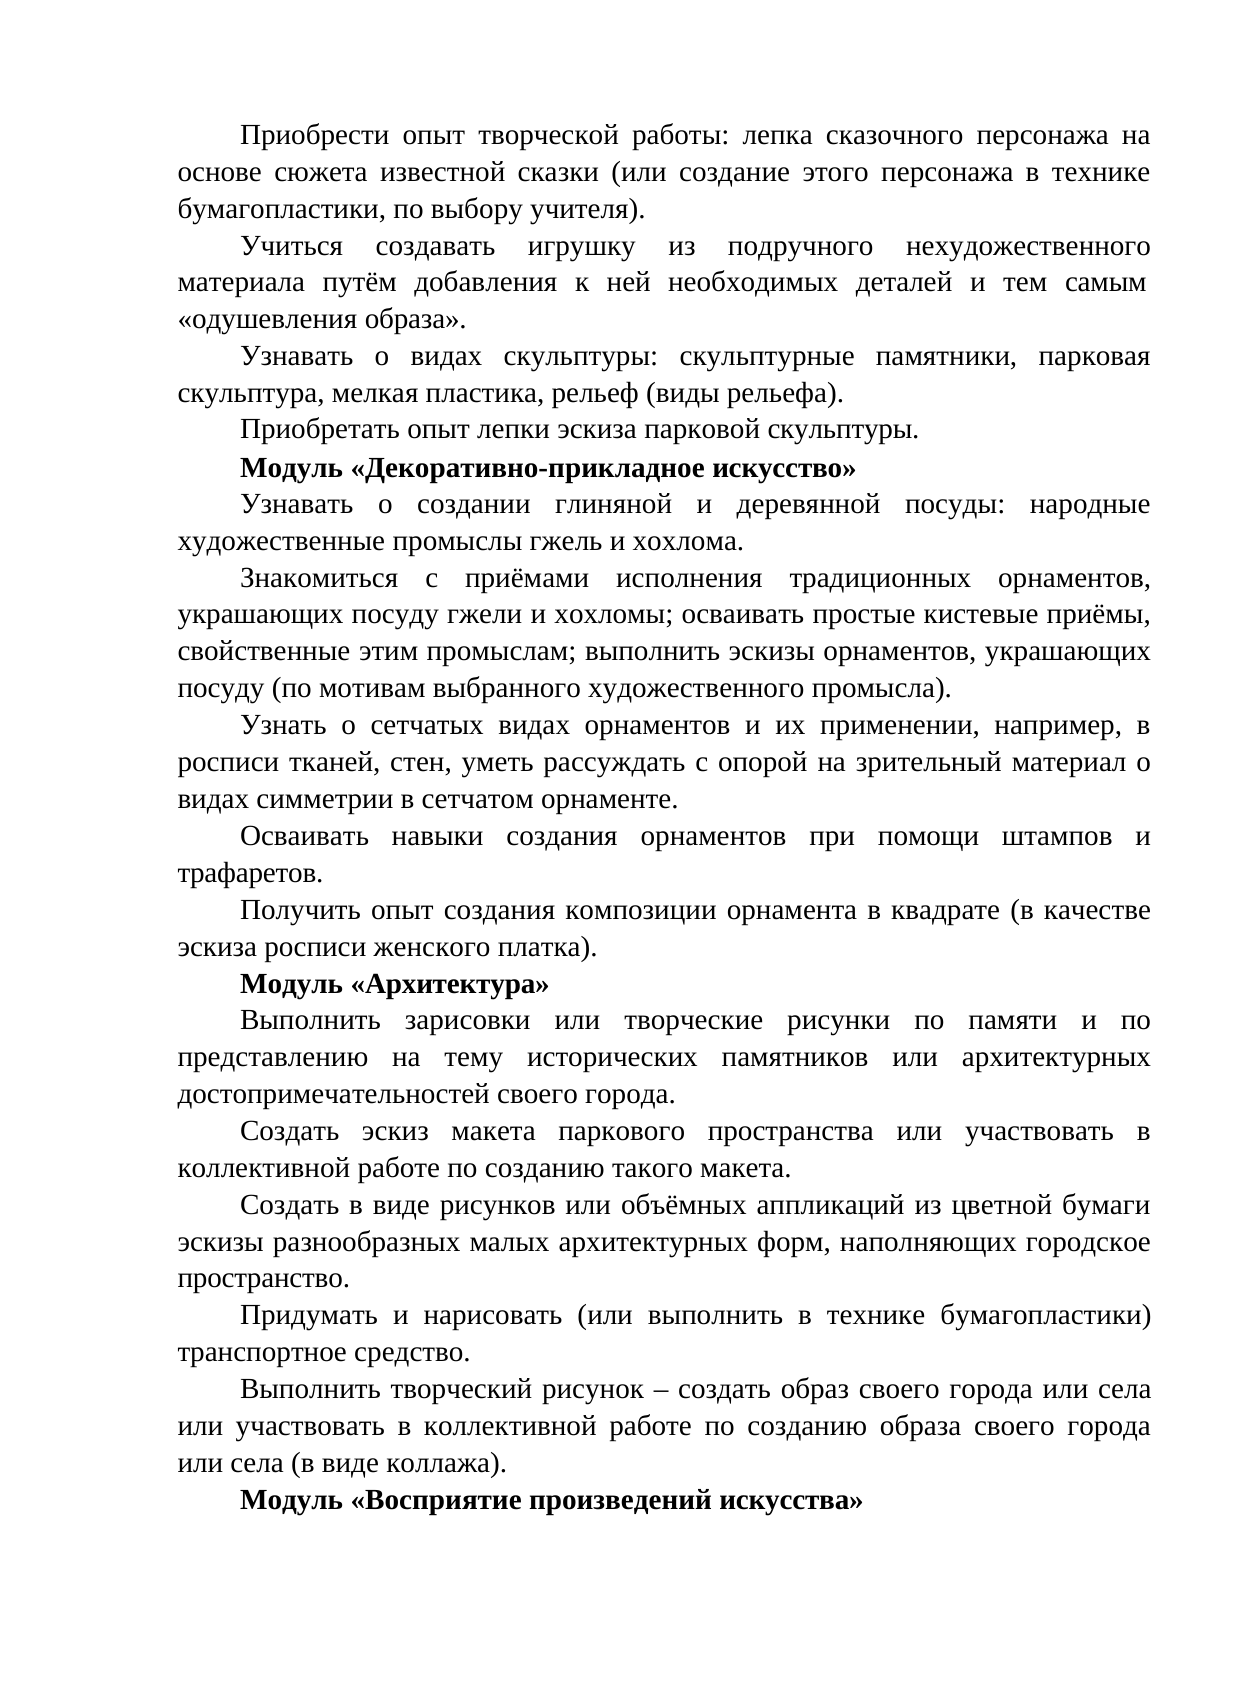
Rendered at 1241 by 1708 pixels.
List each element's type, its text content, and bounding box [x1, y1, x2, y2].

text «одушевления образа». [177, 301, 1163, 335]
text Узнавать о создании глиняной и деревянной посуды: народные художественные промыслы гжель и хохлома. [177, 486, 1151, 556]
text Создать эскиз макета паркового пространства или участвовать в коллективной работе по созданию такого макета. [177, 1113, 1152, 1183]
text Придумать и нарисовать (или выполнить в технике бумагопластики) транспортное средство. [177, 1297, 1152, 1368]
text Выполнить зарисовки или творческие рисунки по памяти и по представлению на тему исторических памятников или архитектурных достопримечательностей своего города. [177, 1002, 1152, 1110]
text Создать в виде рисунков или объёмных аппликаций из цветной бумаги эскизы разнообразных малых архитектурных форм, наполняющих городское пространство. [177, 1187, 1151, 1294]
text Осваивать навыки создания орнаментов при помощи штампов и трафаретов. [177, 818, 1152, 888]
text Узнать о сетчатых видах орнаментов и их применении, например, в росписи тканей, стен, уметь рассуждать с опорой на зрительный материал о видах симметрии в сетчатом орнаменте. [177, 707, 1152, 815]
subtitle Модуль «Декоративно-прикладное искусство» [240, 450, 1163, 483]
text Знакомиться с приёмами исполнения традиционных орнаментов, украшающих посуду гжели и хохломы; осваивать простые кистевые приёмы, свойственные этим промыслам; выполнить эскизы орнаментов, украшающих посуду (по мотивам выбранного художественного промысла). [177, 560, 1152, 704]
text Приобретать опыт лепки эскиза парковой скульптуры. [240, 412, 1163, 446]
text Получить опыт создания композиции орнамента в квадрате (в качестве эскиза росписи женского платка). [177, 892, 1152, 962]
text Выполнить творческий рисунок – создать образ своего города или села или участвовать в коллективной работе по созданию образа своего города или села (в виде коллажа). [177, 1371, 1152, 1478]
subtitle Модуль «Архитектура» [240, 966, 1163, 1000]
text Учиться создавать игрушку из подручного нехудожественного материала путём добавления к ней необходимых деталей и тем самым [177, 228, 1151, 298]
text Приобрести опыт творческой работы: лепка сказочного персонажа на основе сюжета известной сказки (или создание этого персонажа в технике бумагопластики, по выбору учителя). [177, 117, 1152, 224]
subtitle Модуль «Восприятие произведений искусства» [240, 1482, 1163, 1516]
text Узнавать о видах скульптуры: скульптурные памятники, парковая скульптура, мелкая пластика, рельеф (виды рельефа). [177, 338, 1151, 409]
